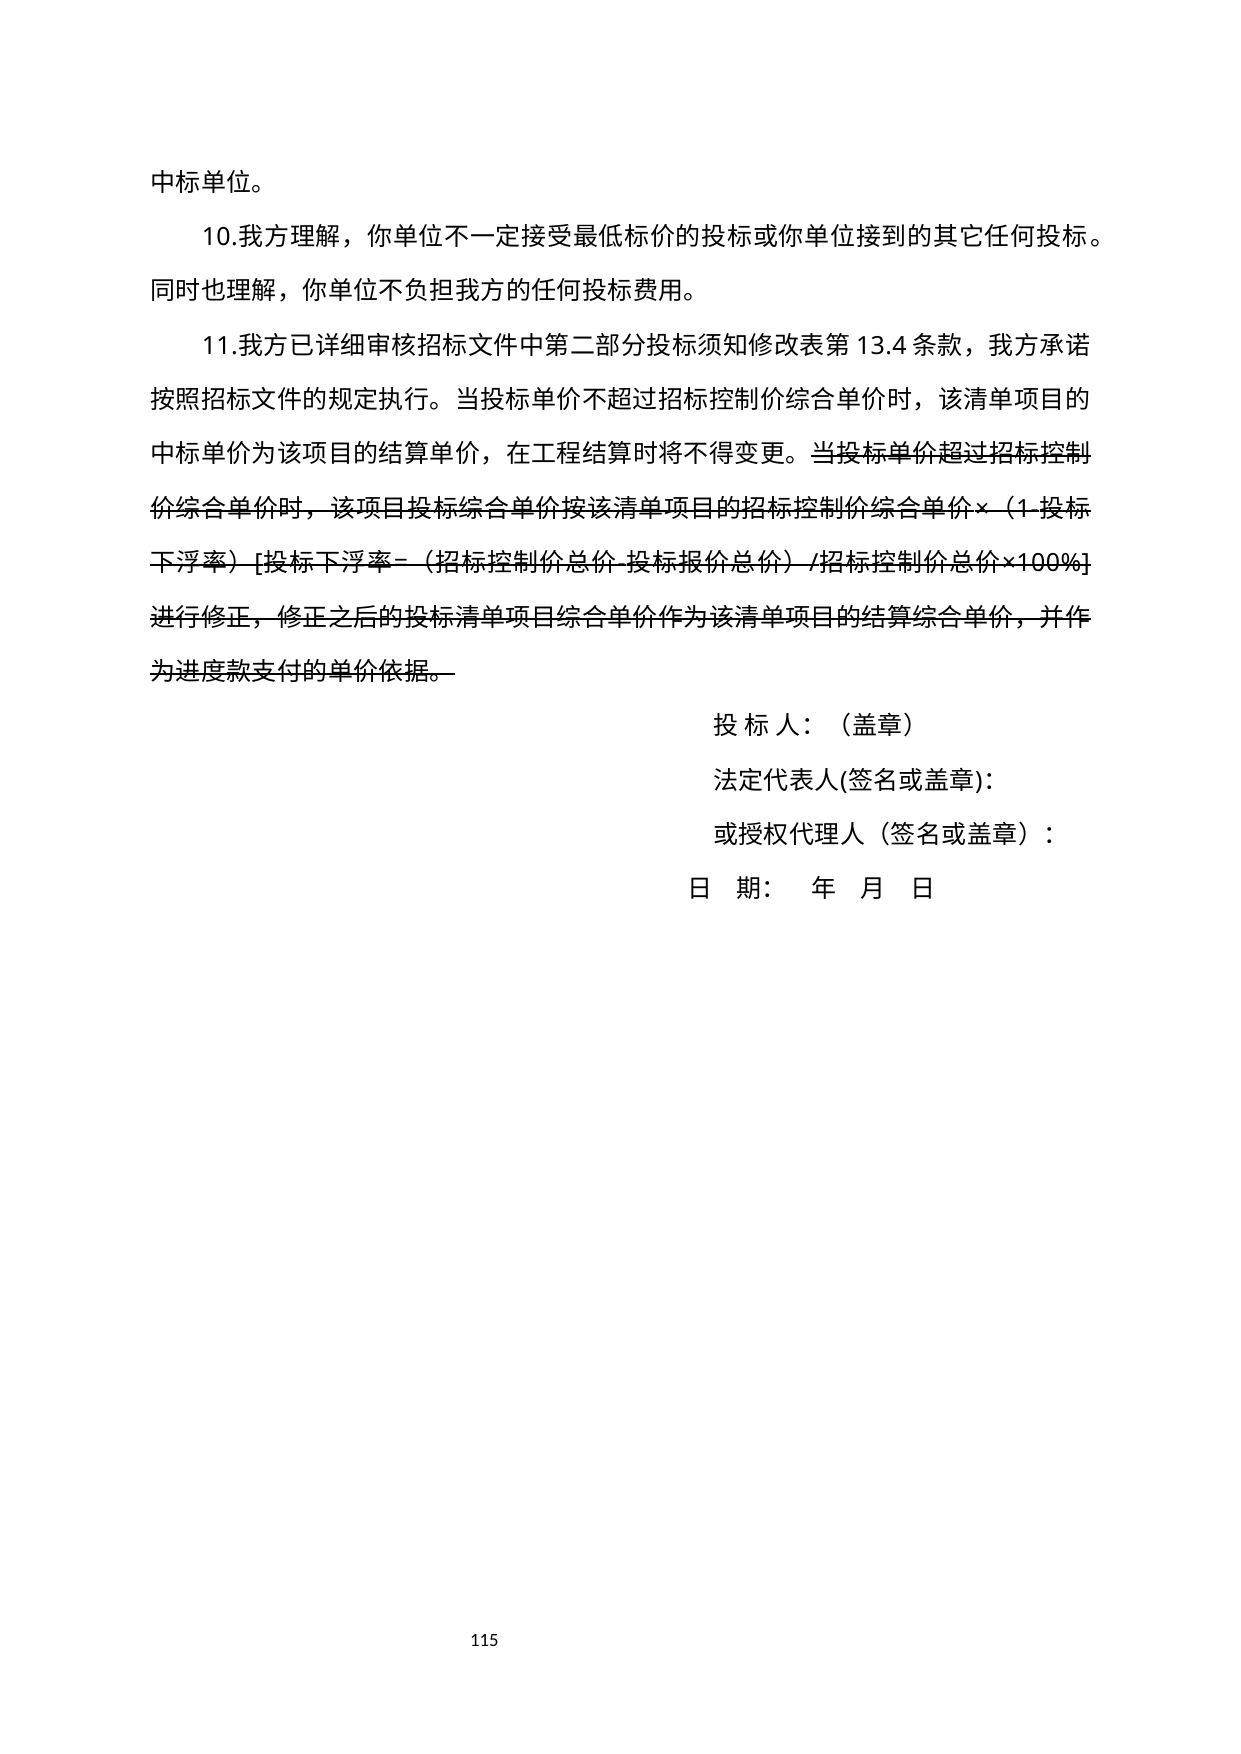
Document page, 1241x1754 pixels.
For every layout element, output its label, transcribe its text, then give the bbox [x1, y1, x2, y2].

text 11.我方已详细审核招标文件中第二部分投标须知修改表第13.4条款，我方承诺按照招标文件的规定执行。当投标单价不超过招标控制价综合单价时，该清单项目的中标单价为该项目的结算单价，在工程结算时将不得变更。当投标单价超过招标控制价综合单价时，该项目投标综合单价按该清单项目的招标控制价综合单价×（1-投标下浮率）[投标下浮率=（招标控制价总价-投标报价总价）/招标控制价总价×100%]进行修正，修正之后的投标清单项目综合单价作为该清单项目的结算综合单价，并作为进度款支付的单价依据。 [150, 325, 1090, 510]
text 投 标 人：（盖章） [150, 706, 1090, 742]
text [150, 162, 1090, 198]
text 11.我方已详细审核招标文件中第二部分投标须知修改表第13.4条款，我方承诺按照招标文件的规定执行。当投标单价不超过招标控制价综合单价时，该清单项目的中标单价为该项目的结算单价，在工程结算时将不得变更。当投标单价超过招标控制价综合单价时，该项目投标综合单价按该清单项目的招标控制价综合单价×（1-投标下浮率）[投标下浮率=（招标控制价总价-投标报价总价）/招标控制价总价×100%]进行修正，修正之后的投标清单项目综合单价作为该清单项目的结算综合单价，并作为进度款支付的单价依据。 [150, 620, 1090, 688]
text 11.我方已详细审核招标文件中第二部分投标须知修改表第13.4条款，我方承诺按照招标文件的规定执行。当投标单价不超过招标控制价综合单价时，该清单项目的中标单价为该项目的结算单价，在工程结算时将不得变更。当投标单价超过招标控制价综合单价时，该项目投标综合单价按该清单项目的招标控制价综合单价×（1-投标下浮率）[投标下浮率=（招标控制价总价-投标报价总价）/招标控制价总价×100%]进行修正，修正之后的投标清单项目综合单价作为该清单项目的结算综合单价，并作为进度款支付的单价依据。 [150, 511, 1090, 564]
text 10.我方理解，你单位不一定接受最低标价的投标或你单位接到的其它任何投标。同时也理解，你单位不负担我方的任何投标费用。 [150, 216, 1090, 307]
text 日 期： 年 月 日 [150, 869, 1090, 905]
text 或授权代理人（签名或盖章）： [150, 814, 1090, 851]
text 法定代表人(签名或盖章)： [150, 760, 1090, 796]
text 11.我方已详细审核招标文件中第二部分投标须知修改表第13.4条款，我方承诺按照招标文件的规定执行。当投标单价不超过招标控制价综合单价时，该清单项目的中标单价为该项目的结算单价，在工程结算时将不得变更。当投标单价超过招标控制价综合单价时，该项目投标综合单价按该清单项目的招标控制价综合单价×（1-投标下浮率）[投标下浮率=（招标控制价总价-投标报价总价）/招标控制价总价×100%]进行修正，修正之后的投标清单项目综合单价作为该清单项目的结算综合单价，并作为进度款支付的单价依据。 [150, 566, 1090, 618]
